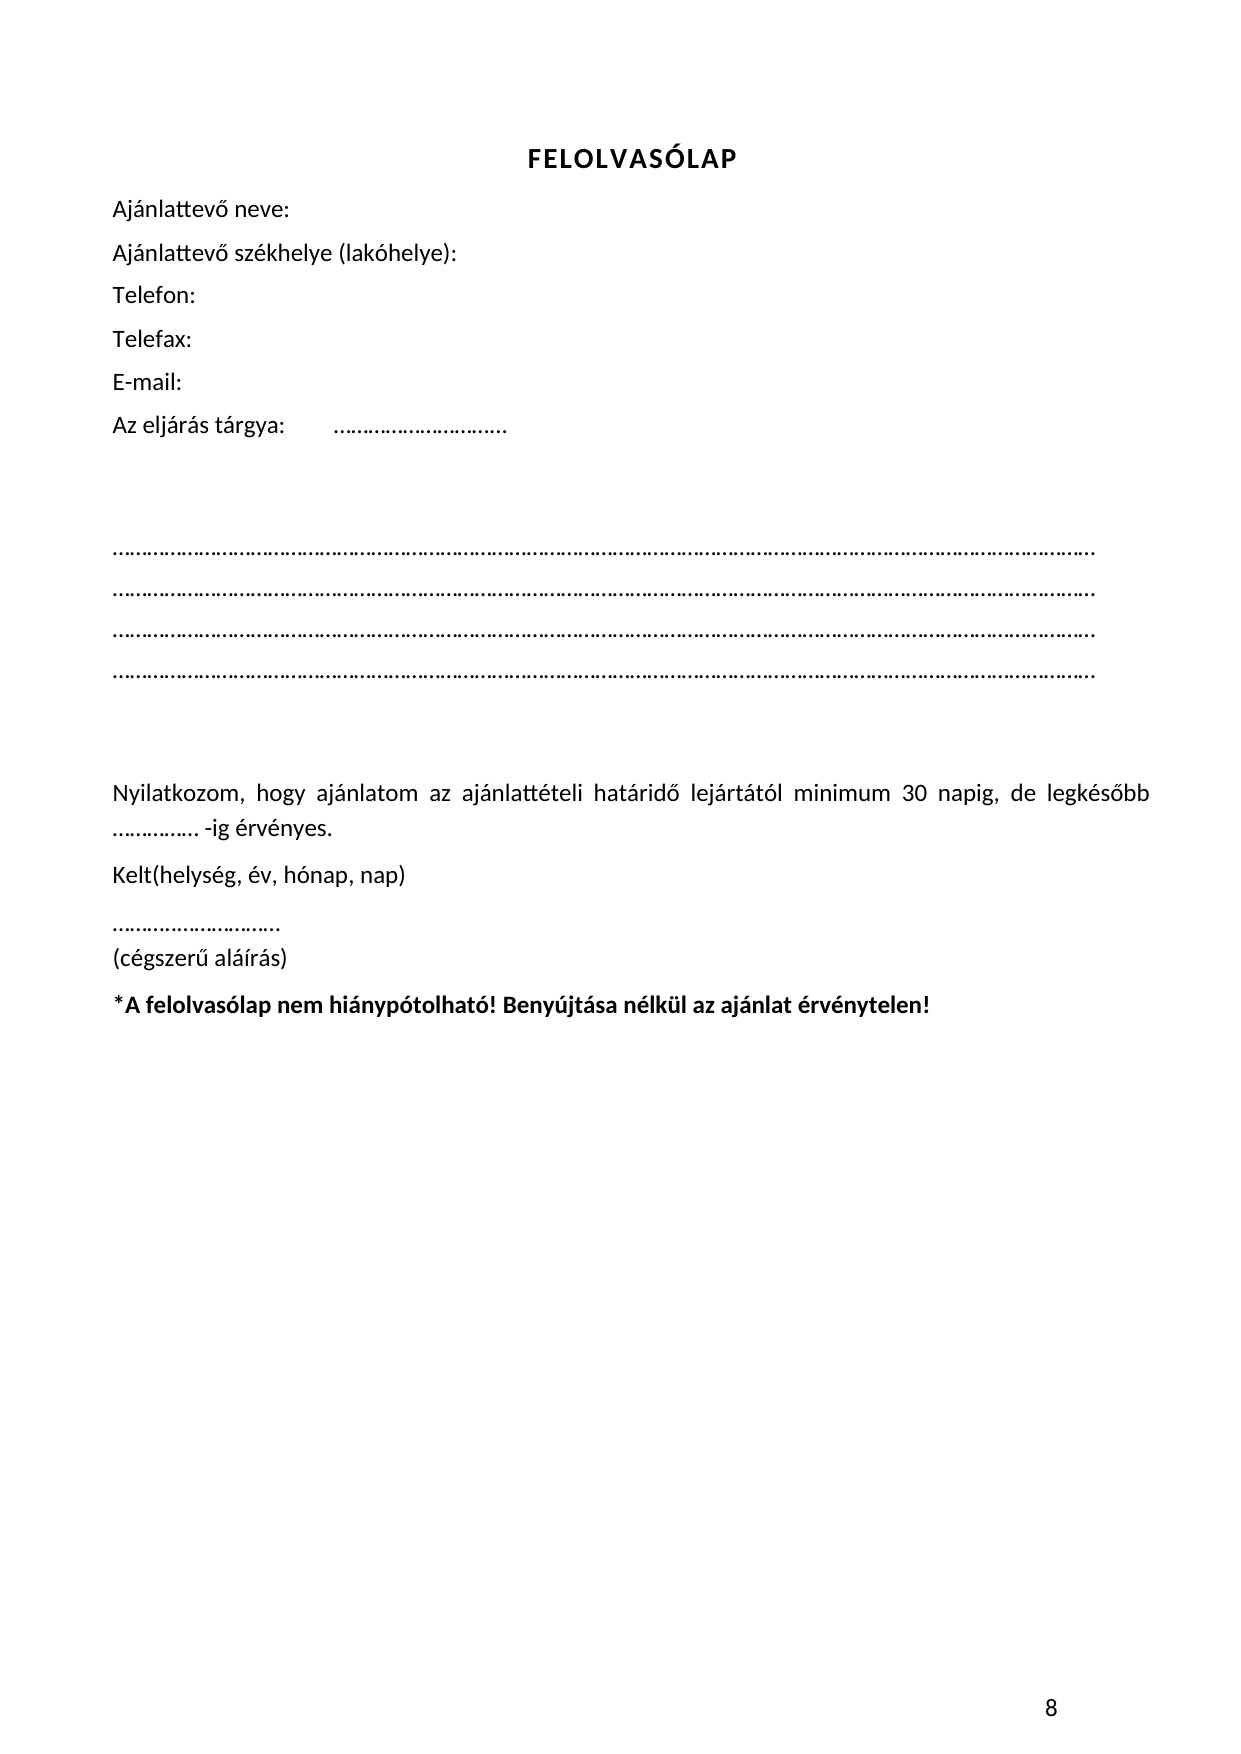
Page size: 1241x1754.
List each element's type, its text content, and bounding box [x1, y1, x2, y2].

text ……………………………………………………………………………………………………………………………………………………… [112, 572, 1152, 603]
text Nyilatkozom, hogy ajánlatom az ajánlattételi határidő lejártától minimum 30 napig, de legkésőbb …………… -ig érvényes. [112, 777, 1152, 843]
text ……………………………………………………………………………………………………………………………………………………… [112, 613, 1152, 644]
text Ajánlattevő székhelye (lakóhelye): [112, 237, 1152, 267]
text Az eljárás tárgya: ………………………... [112, 409, 1152, 439]
text Telefon: [112, 280, 1152, 310]
text ………..……………… [112, 907, 1152, 938]
text *A felolvasólap nem hiánypótolható! Benyújtása nélkül az ajánlat érvénytelen! [112, 990, 1152, 1020]
text FELOLVASÓLAP [112, 140, 1152, 176]
text ……………………………………………………………………………………………………………………………………………………… [112, 654, 1152, 685]
text ……………………………………………………………………………………………………………………………………………………… [112, 532, 1152, 562]
text Kelt(helység, év, hónap, nap) [112, 860, 1152, 890]
text Telefax: [112, 323, 1152, 353]
text (cégszerű aláírás) [112, 942, 1152, 973]
text Ajánlattevő neve: [112, 194, 1152, 224]
text E-mail: [112, 366, 1152, 396]
